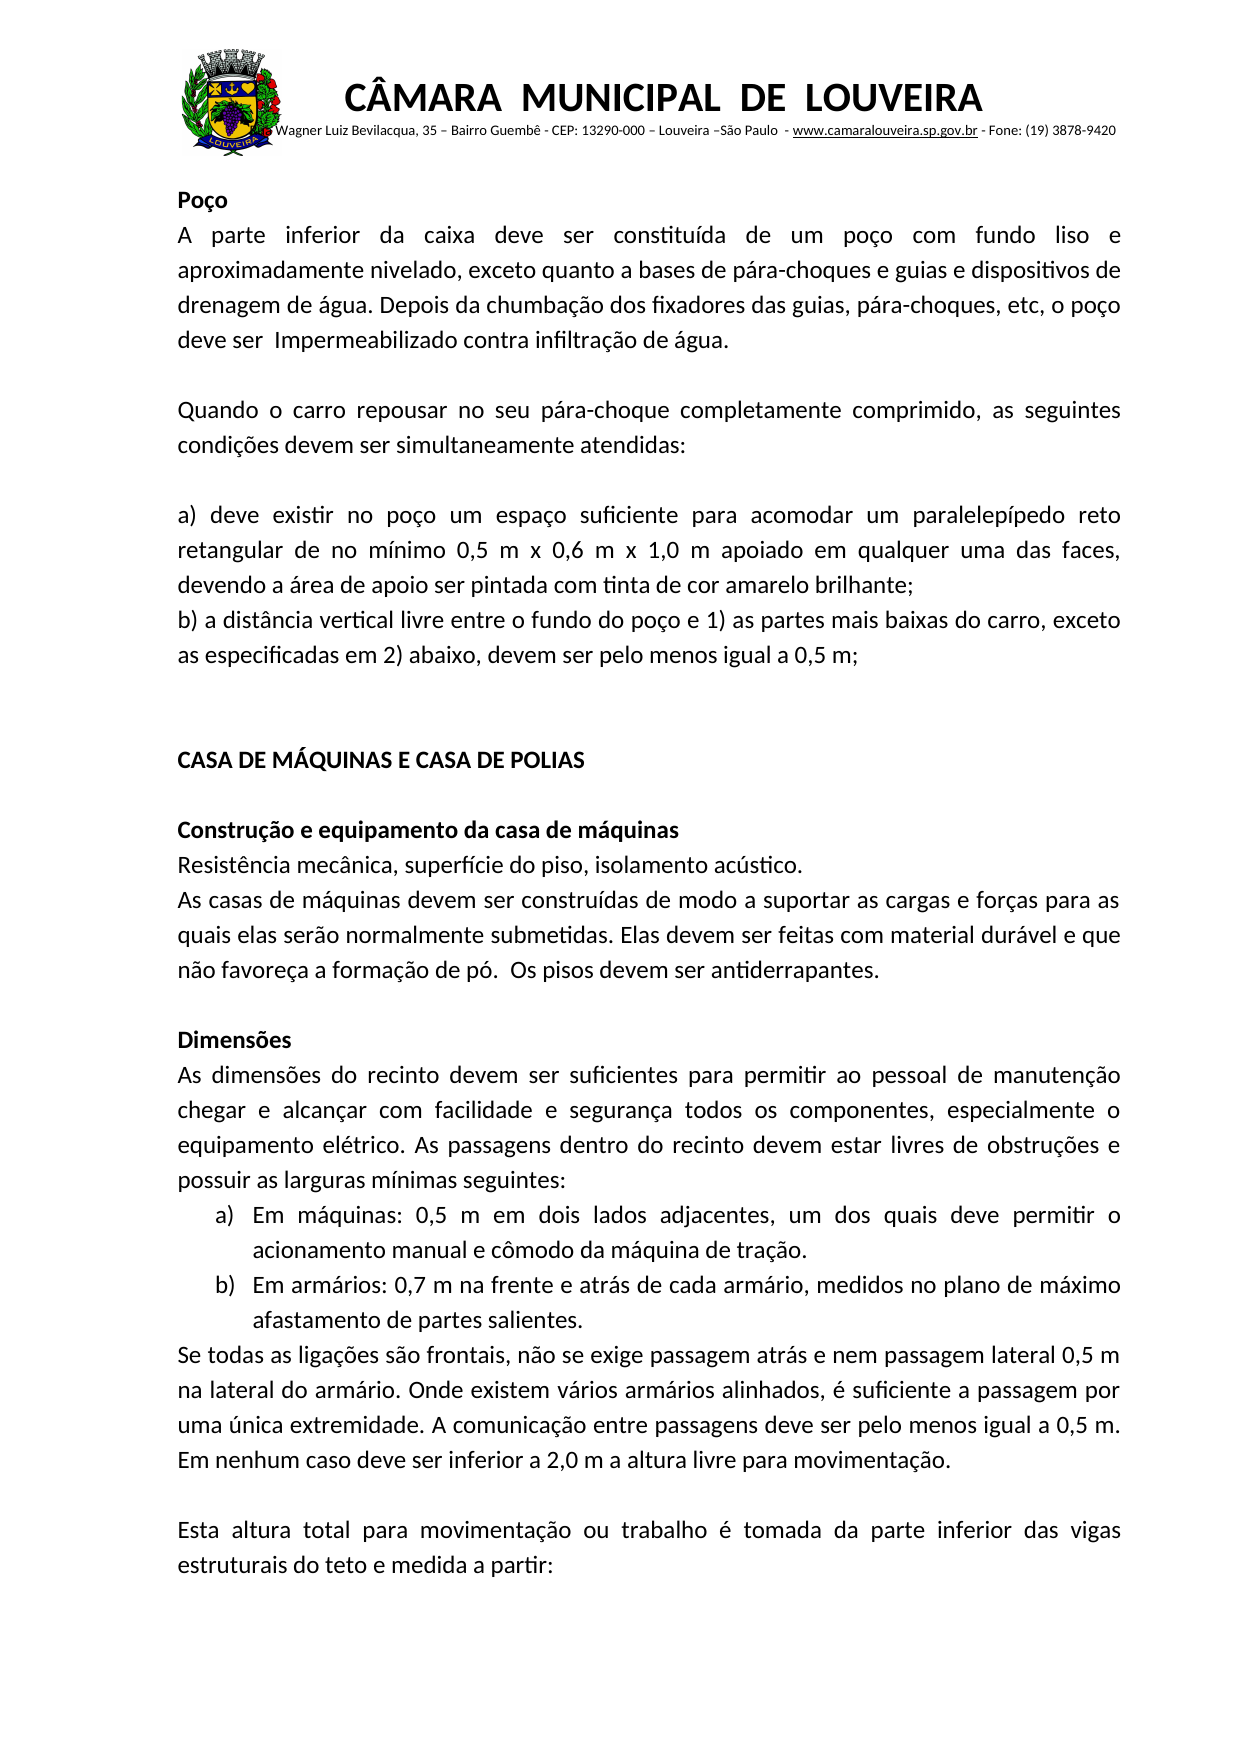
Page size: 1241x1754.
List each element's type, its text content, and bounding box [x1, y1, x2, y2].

text A parte inferior da caixa deve ser constituída de um poço com fundo liso e aproximadamente nivelado, exceto quanto a bases de pára-choques e guias e dispositivos de drenagem de água. Depois da chumbação dos fixadores das guias, pára-choques, etc, o poço deve ser Impermeabilizado contra infiltração de água. [177, 219, 1122, 354]
text Resistência mecânica, superfície do piso, isolamento acústico. [177, 849, 1122, 879]
text Dimensões [177, 1024, 1122, 1054]
picture [181, 49, 282, 156]
text Se todas as ligações são frontais, não se exige passagem atrás e nem passagem lateral 0,5 m na lateral do armário. Onde existem vários armários alinhados, é suficiente a passagem por uma única extremidade. A comunicação entre passagens deve ser pelo menos igual a 0,5 m. Em nenhum caso deve ser inferior a 2,0 m a altura livre para movimentação. [177, 1339, 1122, 1474]
text As dimensões do recinto devem ser suficientes para permitir ao pessoal de manutenção chegar e alcançar com facilidade e segurança todos os componentes, especialmente o equipamento elétrico. As passagens dentro do recinto devem estar livres de obstruções e possuir as larguras mínimas seguintes: [177, 1059, 1122, 1194]
text As casas de máquinas devem ser construídas de modo a suportar as cargas e forças para as quais elas serão normalmente submetidas. Elas devem ser feitas com material durável e que não favoreça a formação de pó. Os pisos devem ser antiderrapantes. [177, 884, 1122, 984]
list Em armários: 0,7 m na frente e atrás de cada armário, medidos no plano de máximo afastamento de partes salientes. [215, 1269, 1122, 1334]
text Construção e equipamento da casa de máquinas [177, 814, 1122, 844]
text Quando o carro repousar no seu pára-choque completamente comprimido, as seguintes condições devem ser simultaneamente atendidas: [177, 394, 1122, 459]
list Em máquinas: 0,5 m em dois lados adjacentes, um dos quais deve permitir o acionamento manual e cômodo da máquina de tração. [215, 1199, 1122, 1264]
text Esta altura total para movimentação ou trabalho é tomada da parte inferior das vigas estruturais do teto e medida a partir: [177, 1514, 1122, 1579]
text a) deve existir no poço um espaço suficiente para acomodar um paralelepípedo reto retangular de no mínimo 0,5 m x 0,6 m x 1,0 m apoiado em qualquer uma das faces, devendo a área de apoio ser pintada com tinta de cor amarelo brilhante; [177, 499, 1122, 599]
text CASA DE MÁQUINAS E CASA DE POLIAS [177, 744, 1122, 774]
text Poço [177, 184, 1122, 214]
text b) a distância vertical livre entre o fundo do poço e 1) as partes mais baixas do carro, exceto as especificadas em 2) abaixo, devem ser pelo menos igual a 0,5 m; [177, 604, 1122, 669]
